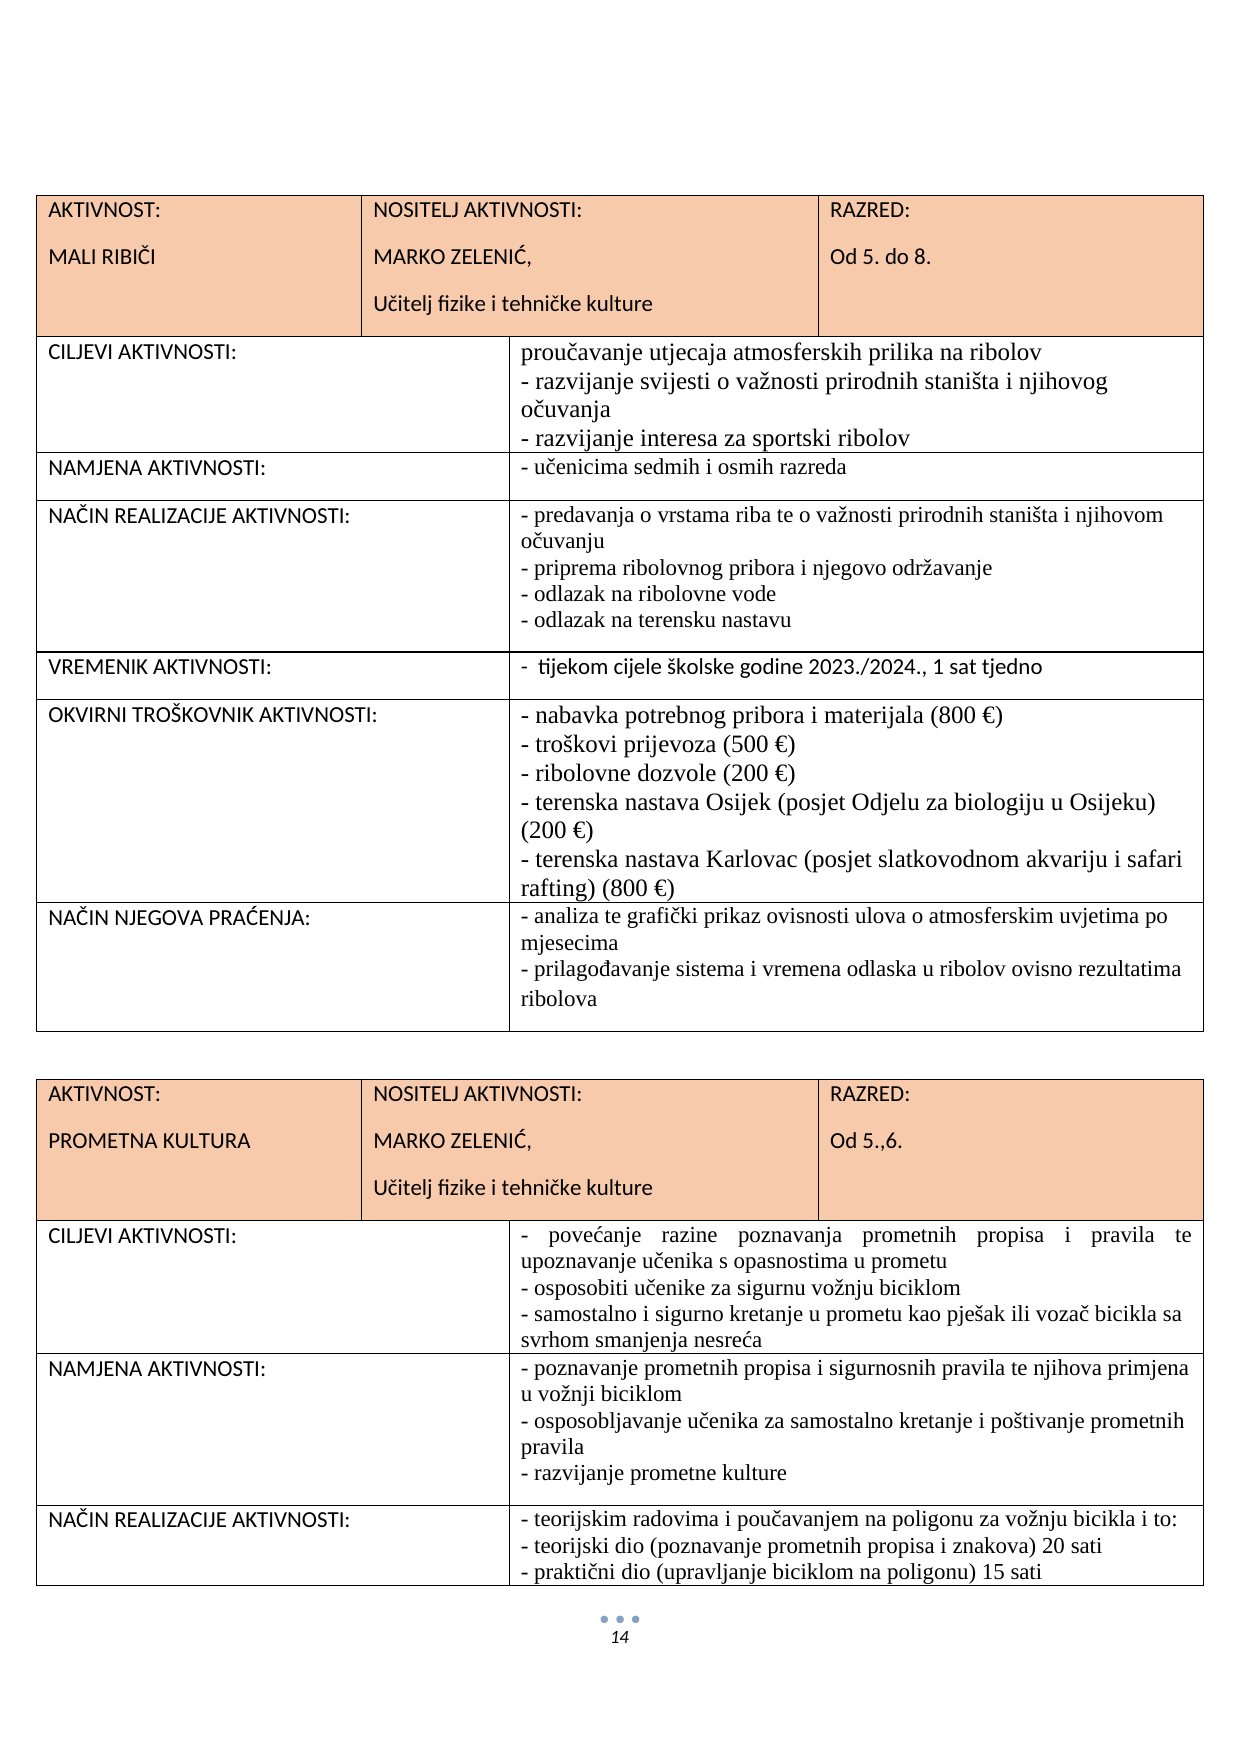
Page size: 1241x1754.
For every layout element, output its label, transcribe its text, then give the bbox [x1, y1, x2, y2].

table_cell proučavanje utjecaja atmosferskih prilika na ribolov - razvijanje svijesti o važnosti prirodnih staništa i njihovog očuvanja - razvijanje interesa za sportski ribolov [510, 337, 1203, 452]
table_cell - učenicima sedmih i osmih razreda [510, 453, 1203, 500]
table_cell NAMJENA AKTIVNOSTI: [37, 453, 509, 500]
table_cell - nabavka potrebnog pribora i materijala (800 €) - troškovi prijevoza (500 €) - ribolovne dozvole (200 €) - terenska nastava Osijek (posjet Odjelu za biologiju u Osijeku) (200 €) - terenska nastava Karlovac (posjet slatkovodnom akvariju i safari rafting) (800 €) [510, 700, 1203, 902]
table_cell - poznavanje prometnih propisa i sigurnosnih pravila te njihova primjena u vožnji biciklom - osposobljavanje učenika za samostalno kretanje i poštivanje prometnih pravila - razvijanje prometne kulture [510, 1354, 1203, 1504]
table_cell - tijekom cijele školske godine 2023./2024., 1 sat tjedno [510, 653, 1203, 699]
table_cell - predavanja o vrstama riba te o važnosti prirodnih staništa i njihovom očuvanju - priprema ribolovnog pribora i njegovo održavanje - odlazak na ribolovne vode - odlazak na terensku nastavu [510, 501, 1203, 651]
table_header RAZRED: Od 5.,6. [819, 1080, 1203, 1220]
table_cell VREMENIK AKTIVNOSTI: [37, 653, 509, 699]
table_cell CILJEVI AKTIVNOSTI: [37, 1221, 509, 1353]
table_cell NAČIN REALIZACIJE AKTIVNOSTI: [37, 501, 509, 651]
table_cell CILJEVI AKTIVNOSTI: [37, 337, 509, 452]
table_cell NAMJENA AKTIVNOSTI: [37, 1354, 509, 1504]
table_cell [37, 1506, 509, 1584]
table_header AKTIVNOST: MALI RIBIČI [37, 196, 361, 336]
table_header AKTIVNOST: PROMETNA KULTURA [37, 1080, 361, 1220]
table_header NOSITELJ AKTIVNOSTI: MARKO ZELENIĆ, Učitelj fizike i tehničke kulture [362, 196, 818, 336]
table_cell - analiza te grafički prikaz ovisnosti ulova o atmosferskim uvjetima po mjesecima - prilagođavanje sistema i vremena odlaska u ribolov ovisno rezultatima ribolova [510, 903, 1203, 1031]
table_header RAZRED: Od 5. do 8. [819, 196, 1203, 336]
table_header NOSITELJ AKTIVNOSTI: MARKO ZELENIĆ, Učitelj fizike i tehničke kulture [362, 1080, 818, 1220]
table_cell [510, 1506, 1203, 1584]
table_cell NAČIN NJEGOVA PRAĆENJA: [37, 903, 509, 1031]
table_cell - povećanje razine poznavanja prometnih propisa i pravila te upoznavanje učenika s opasnostima u prometu - osposobiti učenike za sigurnu vožnju biciklom - samostalno i sigurno kretanje u prometu kao pješak ili vozač bicikla sa svrhom smanjenja nesreća [510, 1221, 1203, 1353]
table_cell OKVIRNI TROŠKOVNIK AKTIVNOSTI: [37, 700, 509, 902]
